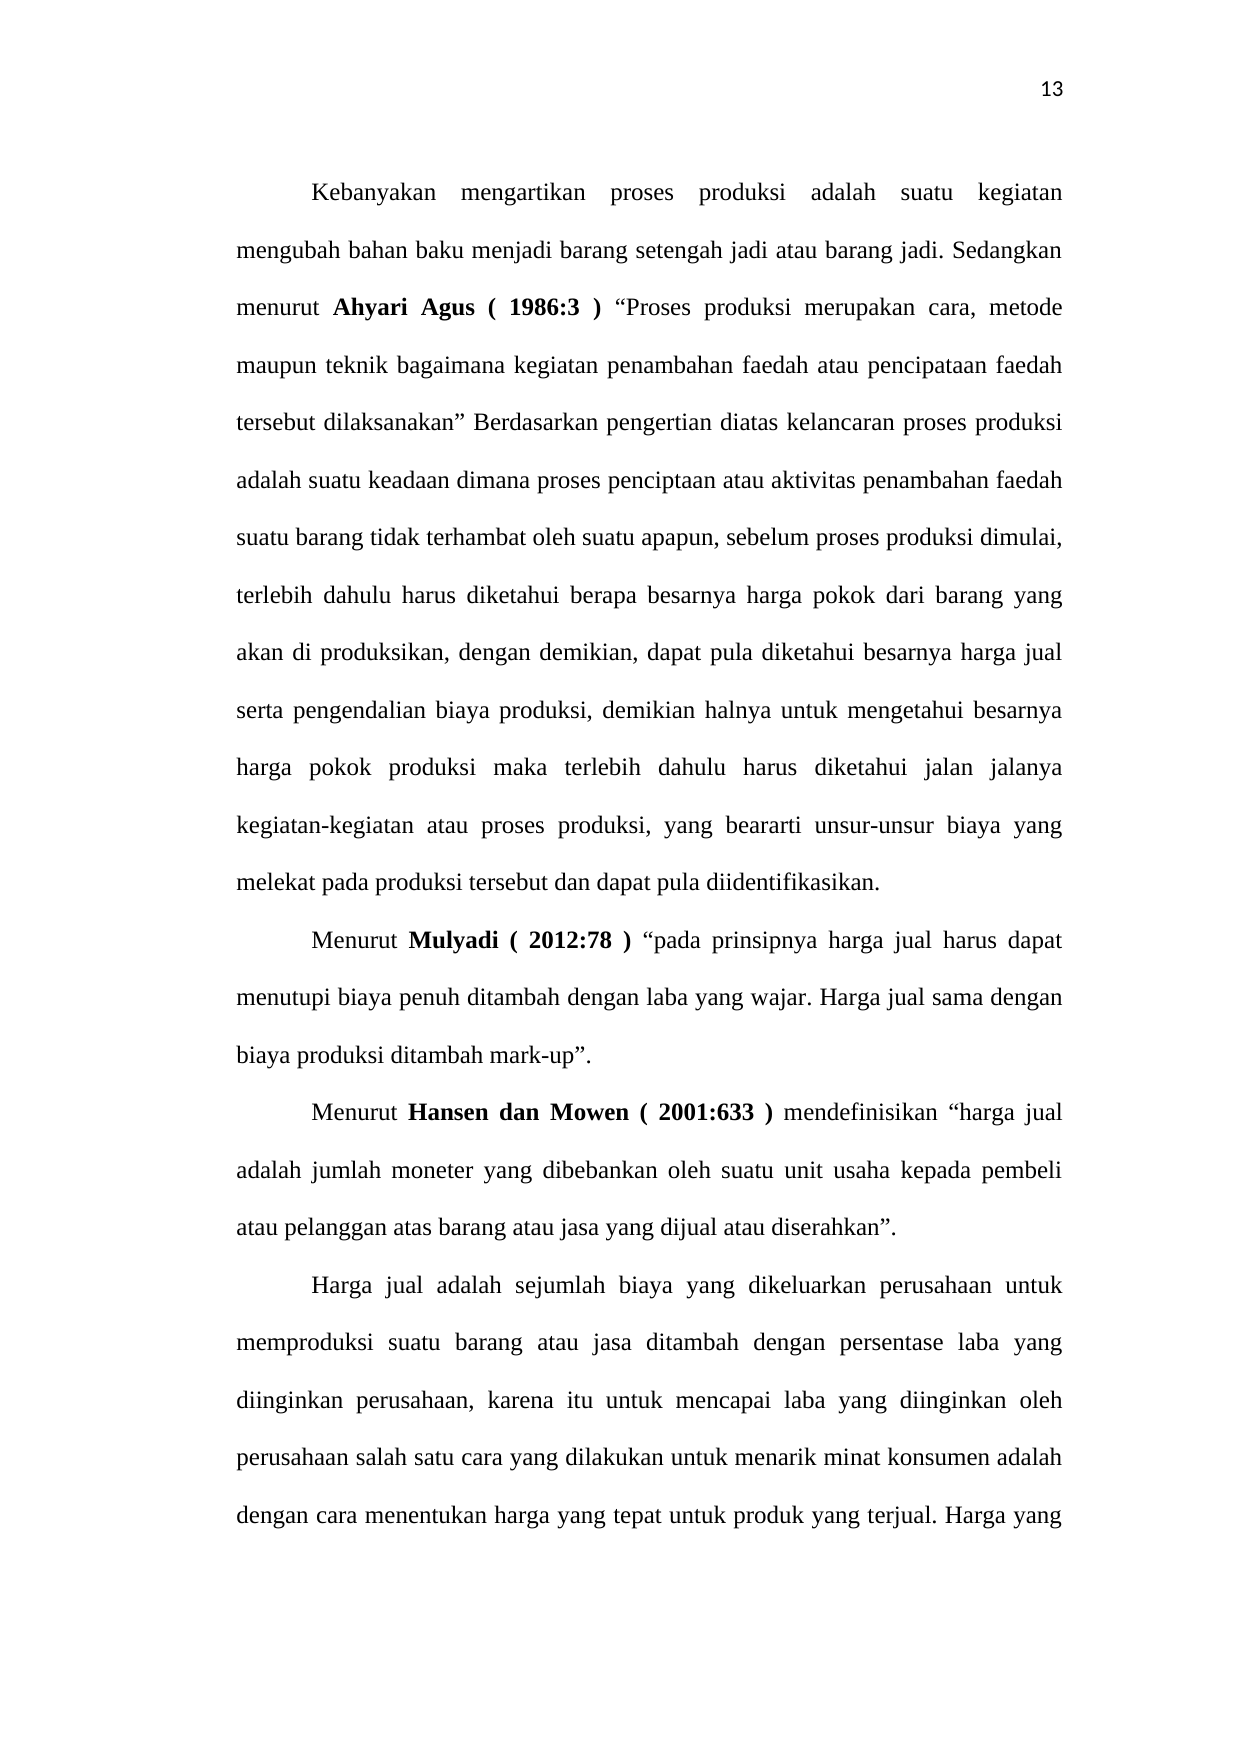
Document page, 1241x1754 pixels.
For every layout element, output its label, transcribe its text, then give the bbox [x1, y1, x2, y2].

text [236, 1270, 1063, 1528]
text Kebanyakan mengartikan proses produksi adalah suatu kegiatan mengubah bahan baku menjadi barang setengah jadi atau barang jadi. Sedangkan menurut Ahyari Agus ( 1986:3 ) “Proses produksi merupakan cara, metode maupun teknik bagaimana kegiatan penambahan faedah atau pencipataan faedah tersebut dilaksanakan” Berdasarkan pengertian diatas kelancaran proses produksi adalah suatu keadaan dimana proses penciptaan atau aktivitas penambahan faedah suatu barang tidak terhambat oleh suatu apapun, sebelum proses produksi dimulai, terlebih dahulu harus diketahui berapa besarnya harga pokok dari barang yang akan di produksikan, dengan demikian, dapat pula diketahui besarnya harga jual serta pengendalian biaya produksi, demikian halnya untuk mengetahui besarnya harga pokok produksi maka terlebih dahulu harus diketahui jalan jalanya kegiatan-kegiatan atau proses produksi, yang beararti unsur-unsur biaya yang melekat pada produksi tersebut dan dapat pula diidentifikasikan. [236, 177, 1063, 896]
text Menurut Hansen dan Mowen ( 2001:633 ) mendefinisikan “harga jual adalah jumlah moneter yang dibebankan oleh suatu unit usaha kepada pembeli atau pelanggan atas barang atau jasa yang dijual atau diserahkan”. [236, 1097, 1063, 1241]
text Menurut Mulyadi ( 2012:78 ) “pada prinsipnya harga jual harus dapat menutupi biaya penuh ditambah dengan laba yang wajar. Harga jual sama dengan biaya produksi ditambah mark-up”. [236, 925, 1063, 1068]
